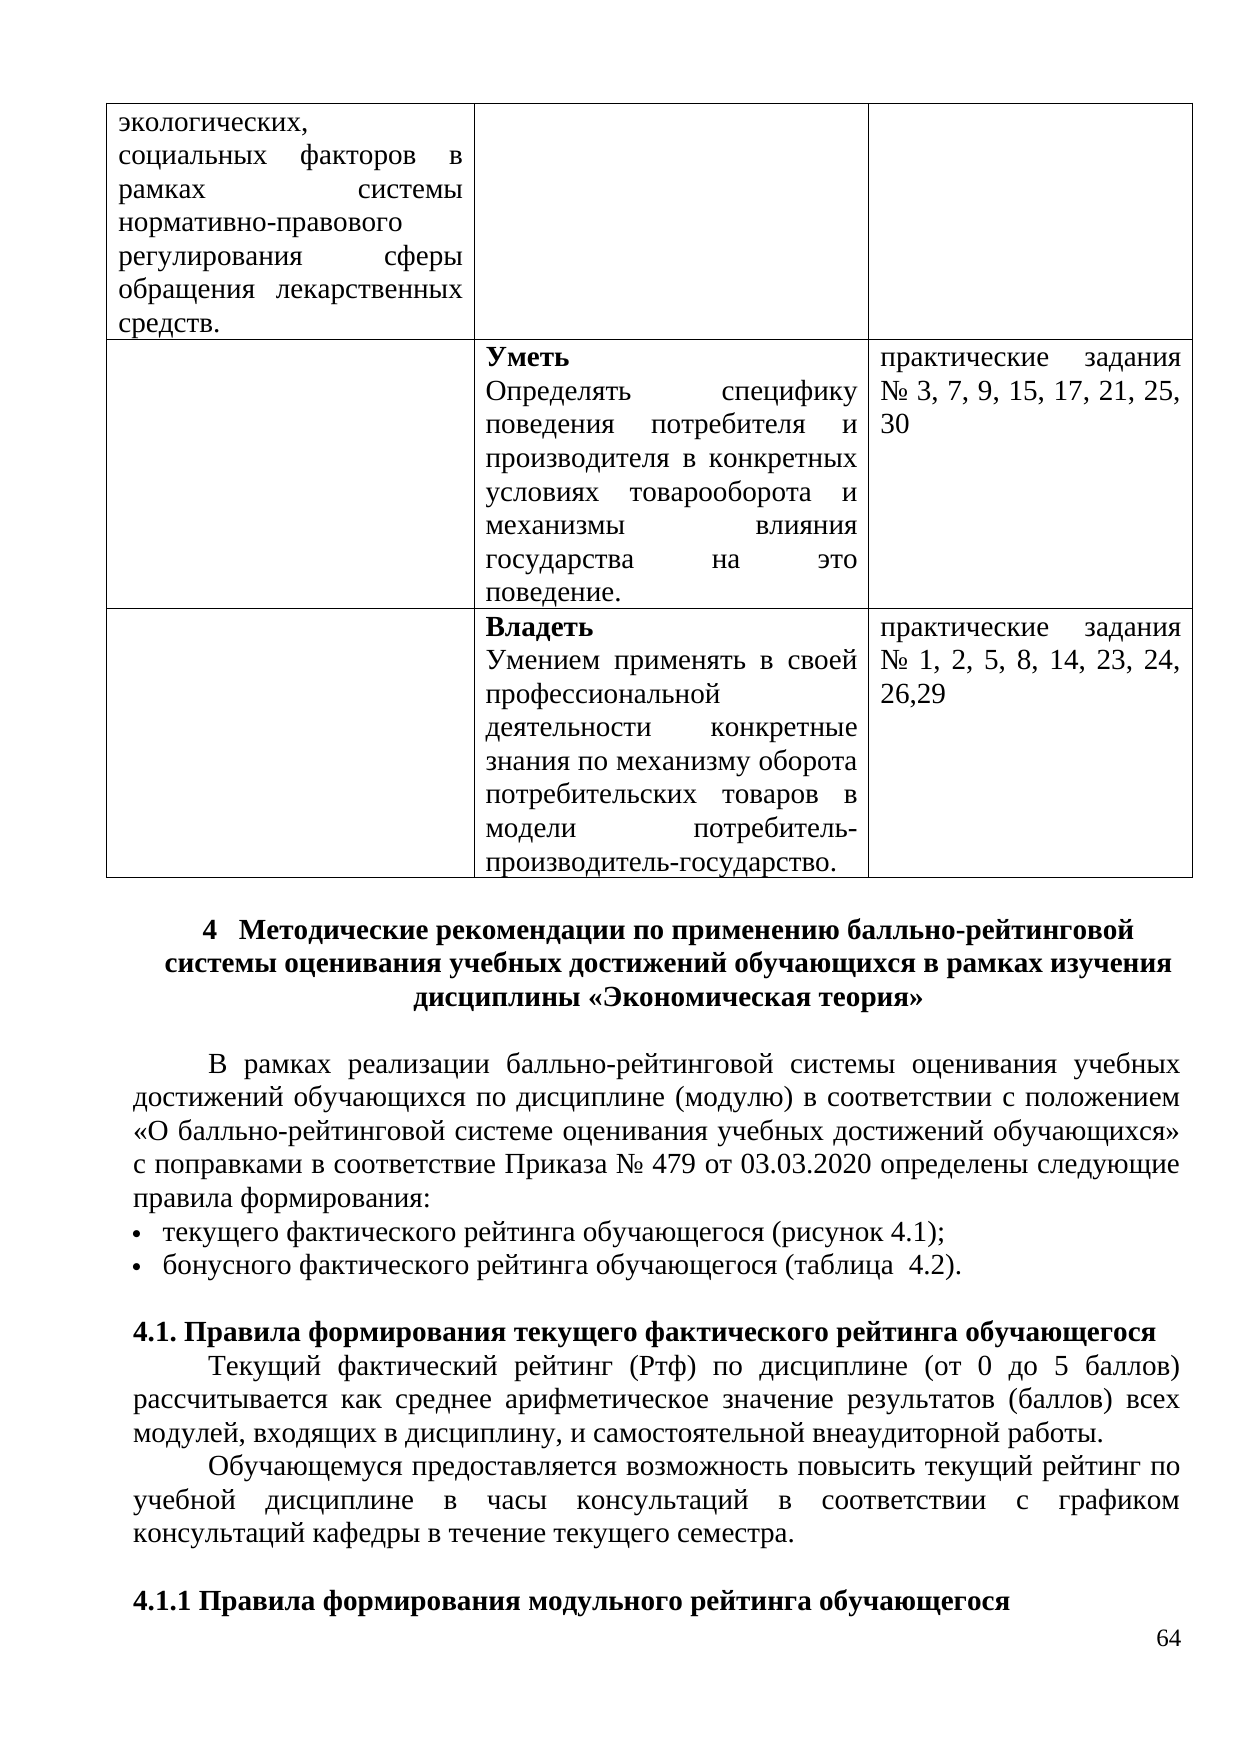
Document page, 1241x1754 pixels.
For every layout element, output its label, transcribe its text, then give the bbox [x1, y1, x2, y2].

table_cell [869, 104, 1192, 338]
text В рамках реализации балльно-рейтинговой системы оценивания учебных достижений обучающихся по дисциплине (модулю) в соответствии с положением «О балльно-рейтинговой системе оценивания учебных достижений обучающихся» с поправками в соответствие Приказа № 479 от 03.03.2020 определены следующие правила формирования: [133, 1046, 1181, 1214]
list бонусного фактического рейтинга обучающегося (таблица 4.2). [133, 1247, 1181, 1281]
text 4.1.1 Правила формирования модульного рейтинга обучающегося [133, 1583, 1181, 1616]
list текущего фактического рейтинга обучающегося (рисунок 4.1); [133, 1214, 1181, 1247]
table_cell [107, 340, 474, 608]
table_cell [107, 609, 474, 877]
text 4 Методические рекомендации по применению балльно-рейтинговой системы оценивания учебных достижений обучающихся в рамках изучения дисциплины «Экономическая теория» [156, 912, 1181, 1012]
table_cell Владеть Умением применять в своей профессиональной деятельности конкретные знания по механизму оборота потребительских товаров в модели потребитель-производитель-государство. [475, 609, 868, 877]
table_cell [475, 104, 868, 338]
table_cell Уметь Определять специфику поведения потребителя и производителя в конкретных условиях товарооборота и механизмы влияния государства на это поведение. [475, 340, 868, 608]
text 4.1. Правила формирования текущего фактического рейтинга обучающегося [133, 1314, 1181, 1348]
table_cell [107, 104, 474, 338]
text Текущий фактический рейтинг (Ртф) по дисциплине (от 0 до 5 баллов) рассчитывается как среднее арифметическое значение результатов (баллов) всех модулей, входящих в дисциплину, и самостоятельной внеаудиторной работы. [133, 1348, 1181, 1448]
table_cell практические задания № 1, 2, 5, 8, 14, 23, 24, 26,29 [869, 609, 1192, 877]
table_cell практические задания № 3, 7, 9, 15, 17, 21, 25, 30 [869, 340, 1192, 608]
text Обучающемуся предоставляется возможность повысить текущий рейтинг по учебной дисциплине в часы консультаций в соответствии с графиком консультаций кафедры в течение текущего семестра. [133, 1448, 1181, 1549]
